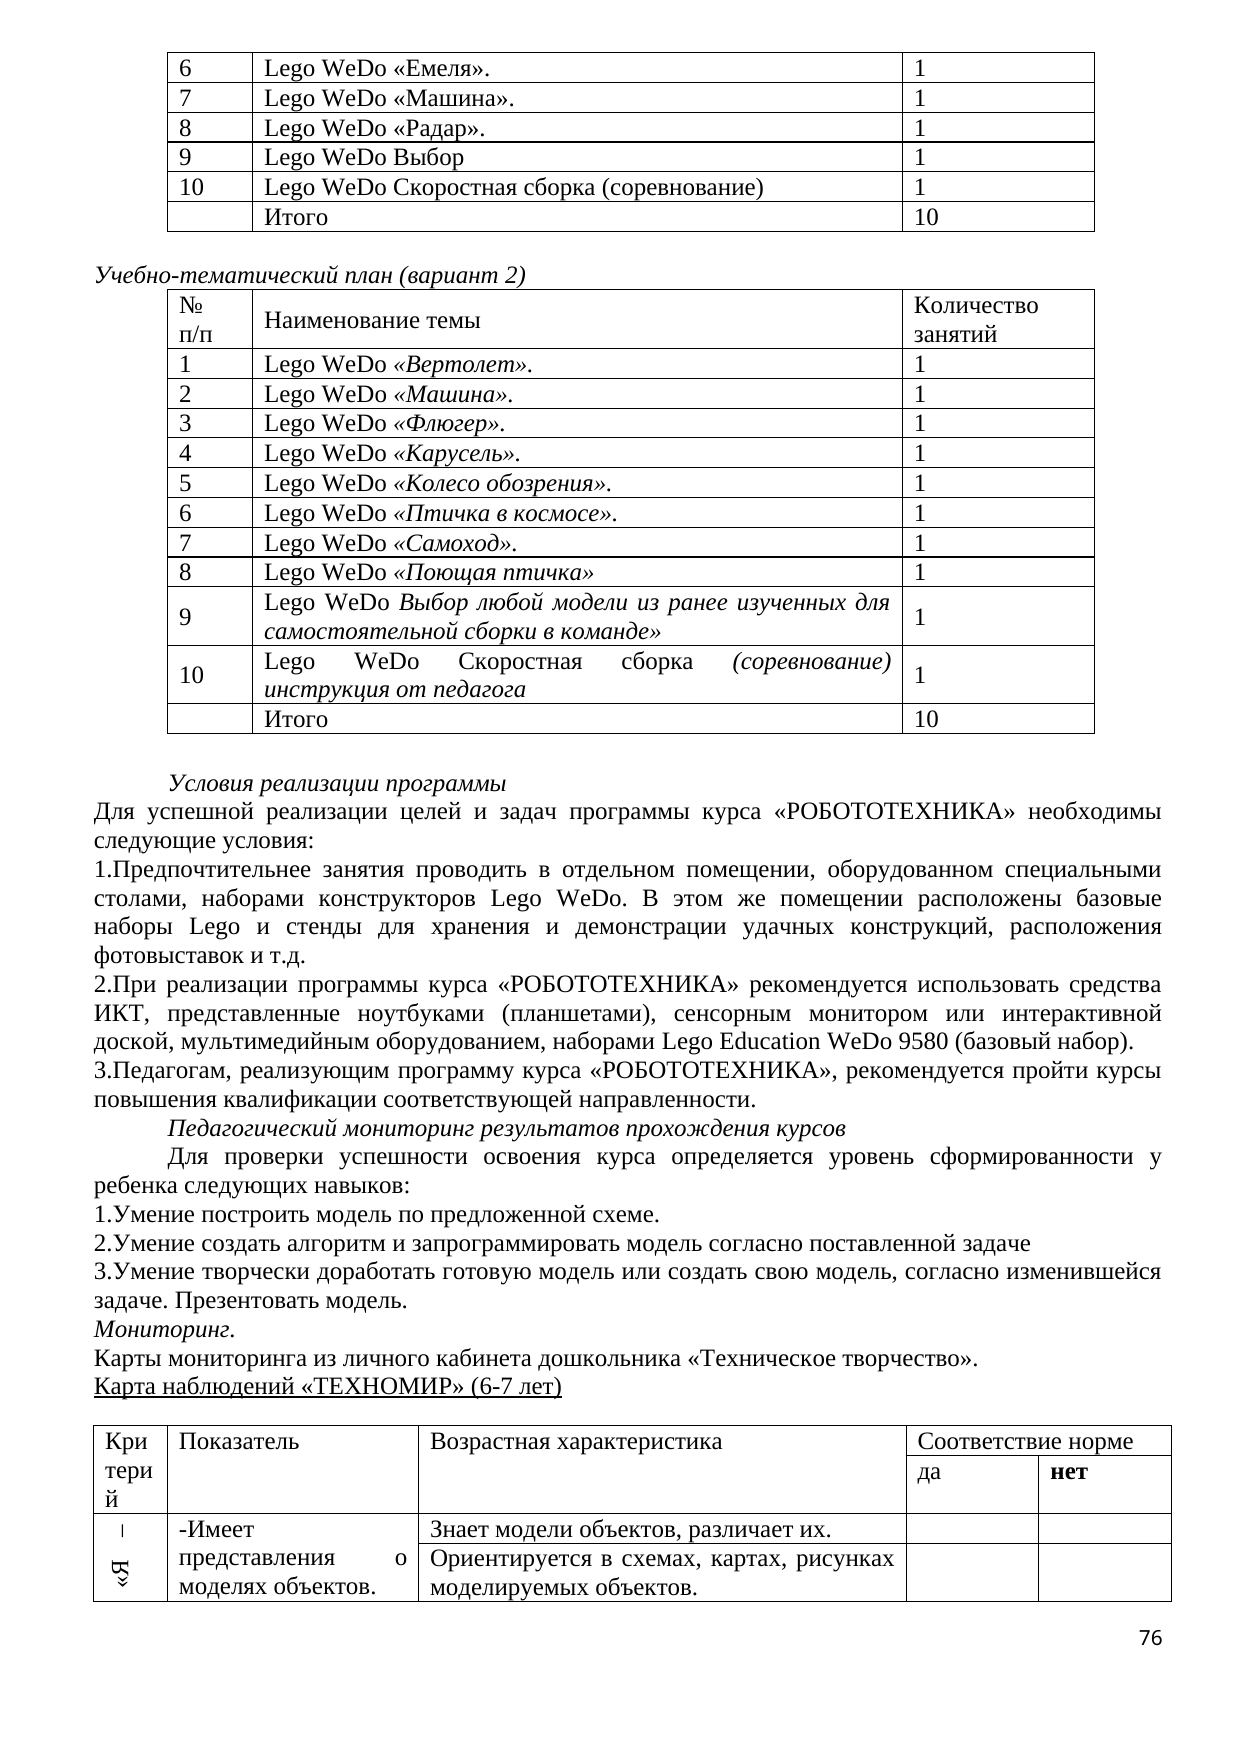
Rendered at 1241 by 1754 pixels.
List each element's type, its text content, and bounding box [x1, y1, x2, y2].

table_cell Lego WeDo «Птичка в космосе». [253, 498, 902, 527]
table_cell [907, 1514, 1038, 1542]
table_cell 1 [903, 83, 1094, 112]
text 2.Умение создать алгоритм и запрограммировать модель согласно поставленной задаче [94, 1228, 1162, 1256]
table_cell 10 [903, 704, 1094, 733]
table_cell 6 [168, 53, 252, 82]
table_cell 5 [168, 468, 252, 497]
table_cell 7 [168, 83, 252, 112]
table_cell Lego WeDo Скоростная сборка (соревнование) [253, 172, 902, 201]
table_cell Lego WeDo Выбор [253, 143, 902, 171]
table_cell Lego WeDo «Емеля». [253, 53, 902, 82]
table_cell Lego WeDo «Машина». [253, 83, 902, 112]
table_cell 2 [168, 379, 252, 407]
table_cell 7 [168, 528, 252, 556]
table_cell Lego WeDo Выбор любой модели из ранее изученных для самостоятельной сборки в команде» [253, 587, 902, 645]
table_cell [168, 202, 252, 231]
table_cell 1 [168, 349, 252, 378]
table_cell 8 [168, 558, 252, 586]
table_cell [1039, 1514, 1171, 1542]
text 3.Умение творчески доработать готовую модель или создать свою модель, согласно изменившейся задаче. Презентовать модель. [94, 1256, 1162, 1314]
table_cell 9 [168, 143, 252, 171]
table_header Наименование темы [253, 290, 902, 348]
text Карты мониторинга из личного кабинета дошкольника «Техническое творчество». [94, 1343, 1162, 1371]
table_cell «Я – инженер» [94, 1514, 167, 1601]
table_cell Lego WeDo «Вертолет». [253, 349, 902, 378]
table_cell 1 [903, 438, 1094, 467]
table_cell 1 [903, 587, 1094, 645]
text 1.Предпочтительнее занятия проводить в отдельном помещении, оборудованном специальными столами, наборами конструкторов Lego WeDo. В этом же помещении расположены базовые наборы Lego и стенды для хранения и демонстрации удачных конструкций, расположения фотовыставок и т.д. [94, 854, 1162, 969]
text Мониторинг. [94, 1314, 1162, 1343]
table_cell 1 [903, 143, 1094, 171]
table_cell [168, 704, 252, 733]
table_cell 4 [168, 438, 252, 467]
text Учебно-тематический план (вариант 2) [94, 261, 1162, 289]
table_cell 3 [168, 409, 252, 437]
text 2.При реализации программы курса «РОБОТОТЕХНИКА» рекомендуется использовать средства ИКТ, представленные ноутбуками (планшетами), сенсорным монитором или интерактивной доской, мультимедийным оборудованием, наборами Lego Education WeDo 9580 (базовый набор). [94, 969, 1162, 1055]
table_cell 9 [168, 587, 252, 645]
table_cell 10 [168, 646, 252, 703]
table_cell 6 [168, 498, 252, 527]
text Педагогический мониторинг результатов прохождения курсов [94, 1113, 1162, 1141]
table_cell -Имеет представления о моделях объектов. -Работает со схемами и условными обозначениями при создании моделей объектов. [168, 1514, 418, 1601]
table_cell Lego WeDo «Машина». [253, 379, 902, 407]
text 3.Педагогам, реализующим программу курса «РОБОТОТЕХНИКА», рекомендуется пройти курсы повышения квалификации соответствующей направленности. [94, 1055, 1162, 1113]
table_cell 10 [168, 172, 252, 201]
table_header Показатель [168, 1426, 418, 1513]
table_header Соответствие норме [907, 1426, 1171, 1455]
table_header Количество занятий [903, 290, 1094, 348]
table_cell Итого [253, 704, 902, 733]
table_cell 8 [168, 113, 252, 141]
table_cell 1 [903, 172, 1094, 201]
table_cell Знает модели объектов, различает их. [419, 1514, 906, 1542]
table_cell 1 [903, 646, 1094, 703]
table_cell да [907, 1456, 1038, 1513]
table_cell нет [1039, 1456, 1171, 1513]
table_cell [907, 1544, 1038, 1601]
table_cell 1 [903, 528, 1094, 556]
text Условия реализации программы [94, 768, 1162, 796]
table_cell 1 [903, 498, 1094, 527]
table_cell 10 [903, 202, 1094, 231]
table_cell Lego WeDo «Карусель». [253, 438, 902, 467]
table_cell 1 [903, 113, 1094, 141]
table_header Возрастная характеристика [419, 1426, 906, 1513]
table_cell Lego WeDo «Радар». [253, 113, 902, 141]
table_cell 1 [903, 468, 1094, 497]
table_cell 1 [903, 379, 1094, 407]
table_header Критерий [94, 1426, 167, 1513]
table_cell 1 [903, 409, 1094, 437]
table_header № п/п [168, 290, 252, 348]
table_cell Lego WeDo Скоростная сборка (соревнование) инструкция от педагога [253, 646, 902, 703]
table_cell Lego WeDo «Самоход». [253, 528, 902, 556]
table_cell Lego WeDo «Колесо обозрения». [253, 468, 902, 497]
table_cell Итого [253, 202, 902, 231]
table_cell 1 [903, 349, 1094, 378]
table_cell 1 [903, 558, 1094, 586]
table_cell Lego WeDo «Поющая птичка» [253, 558, 902, 586]
table_cell 1 [903, 53, 1094, 82]
table_cell [1039, 1544, 1171, 1601]
text Для успешной реализации целей и задач программы курса «РОБОТОТЕХНИКА» необходимы следующие условия: [94, 796, 1162, 854]
text 1.Умение построить модель по предложенной схеме. [94, 1199, 1162, 1228]
table_cell Ориентируется в схемах, картах, рисунках моделируемых объектов. [419, 1544, 906, 1601]
text Карта наблюдений «ТЕХНОМИР» (6-7 лет) [94, 1371, 1162, 1400]
table_cell Lego WeDo «Флюгер». [253, 409, 902, 437]
text Для проверки успешности освоения курса определяется уровень сформированности у ребенка следующих навыков: [94, 1141, 1162, 1199]
